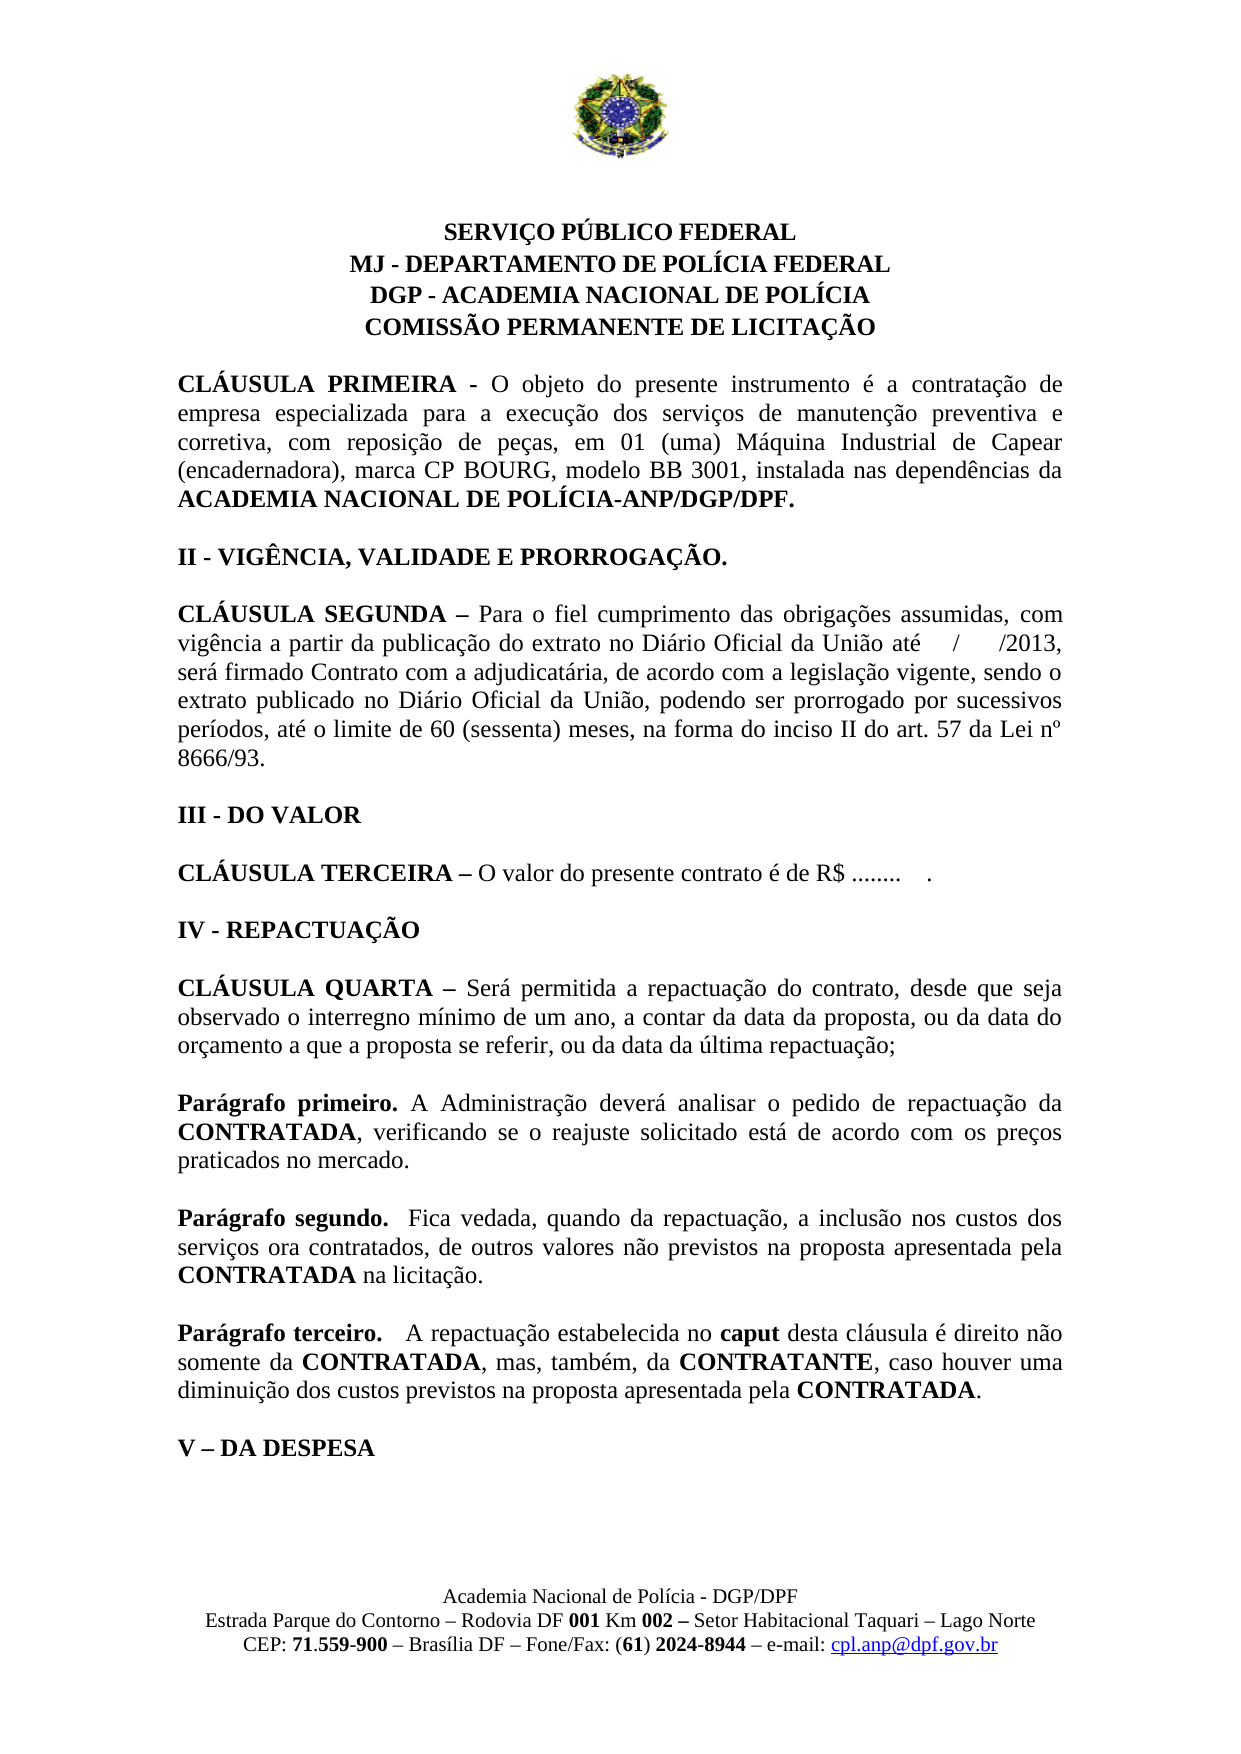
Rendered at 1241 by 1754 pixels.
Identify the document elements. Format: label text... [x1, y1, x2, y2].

text III - DO VALOR [177, 801, 1063, 829]
text IV - REPACTUAÇÃO [177, 916, 1063, 944]
text CLÁUSULA SEGUNDA – Para o fiel cumprimento das obrigações assumidas, com vigência a partir da publicação do extrato no Diário Oficial da União até / /2013, será firmado Contrato com a adjudicatária, de acordo com a legislação vigente, sendo o extrato publicado no Diário Oficial da União, podendo ser prorrogado por sucessivos períodos, até o limite de 60 (sessenta) meses, na forma do inciso II do art. 57 da Lei nº 8666/93. [177, 599, 1063, 772]
subtitle CLÁUSULA PRIMEIRA - O objeto do presente instrumento é a contratação de empresa especializada para a execução dos serviços de manutenção preventiva e corretiva, com reposição de peças, em 01 (uma) Máquina Industrial de Capear (encadernadora), marca CP BOURG, modelo BB 3001, instalada nas dependências da ACADEMIA NACIONAL DE POLÍCIA-ANP/DGP/DPF. [177, 369, 1063, 513]
text CLÁUSULA TERCEIRA – O valor do presente contrato é de R$ ........ . [177, 858, 1063, 887]
text V – DA DESPESA [177, 1433, 1063, 1462]
text Parágrafo segundo. Fica vedada, quando da repactuação, a inclusão nos custos dos serviços ora contratados, de outros valores não previstos na proposta apresentada pela CONTRATADA na licitação. [177, 1203, 1063, 1289]
text Parágrafo primeiro. A Administração deverá analisar o pedido de repactuação da CONTRATADA, verificando se o reajuste solicitado está de acordo com os preços praticados no mercado. [177, 1088, 1063, 1174]
text CLÁUSULA QUARTA – Será permitida a repactuação do contrato, desde que seja observado o interregno mínimo de um ano, a contar da data da proposta, ou da data do orçamento a que a proposta se referir, ou da data da última repactuação; [177, 973, 1063, 1059]
text II - VIGÊNCIA, VALIDADE E PRORROGAÇÃO. [177, 542, 1063, 571]
text Parágrafo terceiro. A repactuação estabelecida no caput desta cláusula é direito não somente da CONTRATADA, mas, também, da CONTRATANTE, caso houver uma diminuição dos custos previstos na proposta apresentada pela CONTRATADA. [177, 1318, 1063, 1404]
